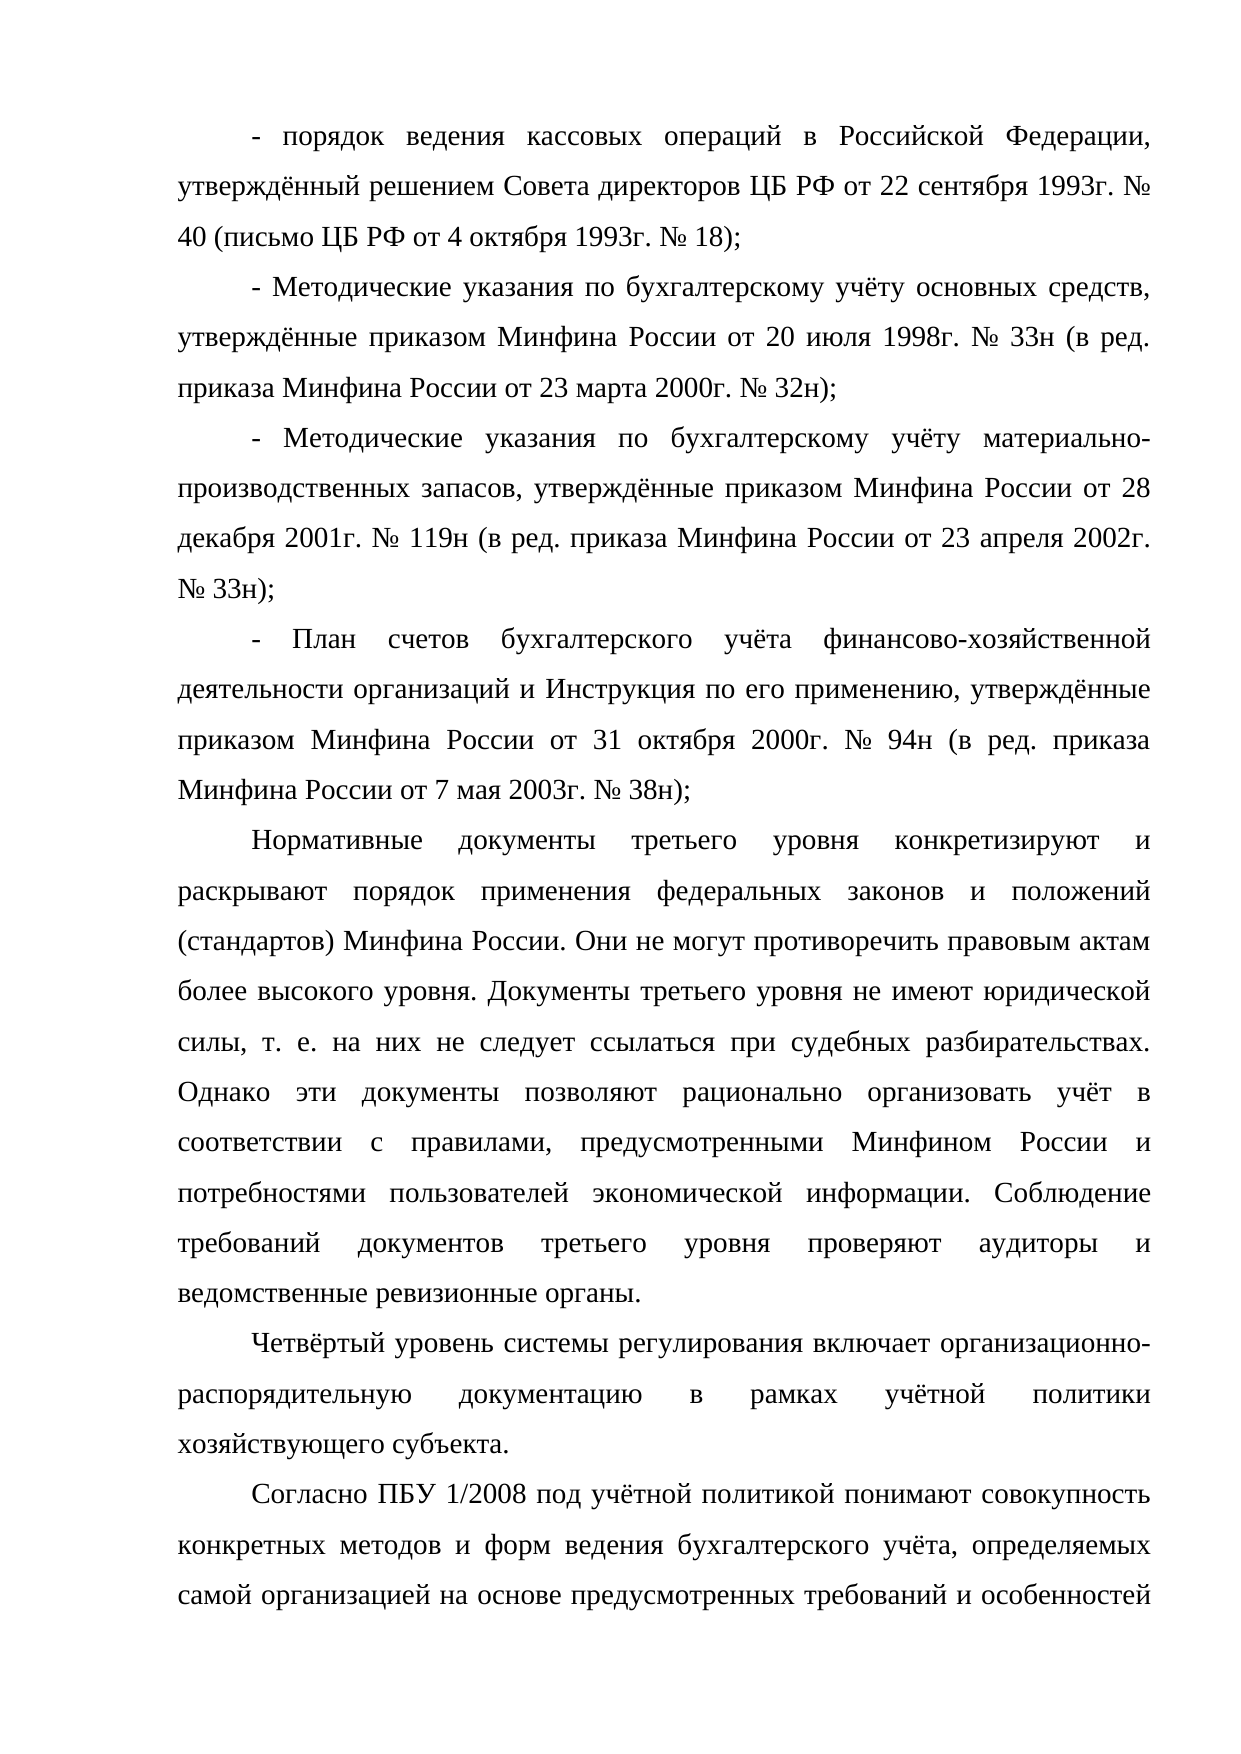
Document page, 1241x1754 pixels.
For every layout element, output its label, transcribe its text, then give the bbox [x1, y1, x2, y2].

text - План счетов бухгалтерского учёта финансово-хозяйственной деятельности организаций и Инструкция по его применению, утверждённые приказом Минфина России от 31 октября 2000г. № 94н (в ред. приказа Минфина России от 7 мая 2003г. № 38н); [177, 621, 1152, 806]
text Нормативные документы третьего уровня конкретизируют и раскрывают порядок применения федеральных законов и положений (стандартов) Минфина России. Они не могут противоречить правовым актам более высокого уровня. Документы третьего уровня не имеют юридической силы, т. е. на них не следует ссылаться при судебных разбирательствах. Однако эти документы позволяют рационально организовать учёт в соответствии с правилами, предусмотренными Минфином России и потребностями пользователей экономической информации. Соблюдение требований документов третьего уровня проверяют аудиторы и ведомственные ревизионные органы. [177, 822, 1152, 1309]
text - Методические указания по бухгалтерскому учёту основных средств, утверждённые приказом Минфина России от 20 июля 1998г. № 33н (в ред. приказа Минфина России от 23 марта 2000г. № 32н); [177, 269, 1152, 403]
text - Методические указания по бухгалтерскому учёту материально-производственных запасов, утверждённые приказом Минфина России от 28 декабря 2001г. № 119н (в ред. приказа Минфина России от 23 апреля 2002г. № 33н); [177, 420, 1152, 604]
text Четвёртый уровень системы регулирования включает организационно-распорядительную документацию в рамках учётной политики хозяйствующего субъекта. [177, 1326, 1152, 1460]
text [177, 1477, 1152, 1611]
text - порядок ведения кассовых операций в Российской Федерации, утверждённый решением Совета директоров ЦБ РФ от 22 сентября 1993г. № 40 (письмо ЦБ РФ от 4 октября 1993г. № 18); [177, 118, 1152, 252]
